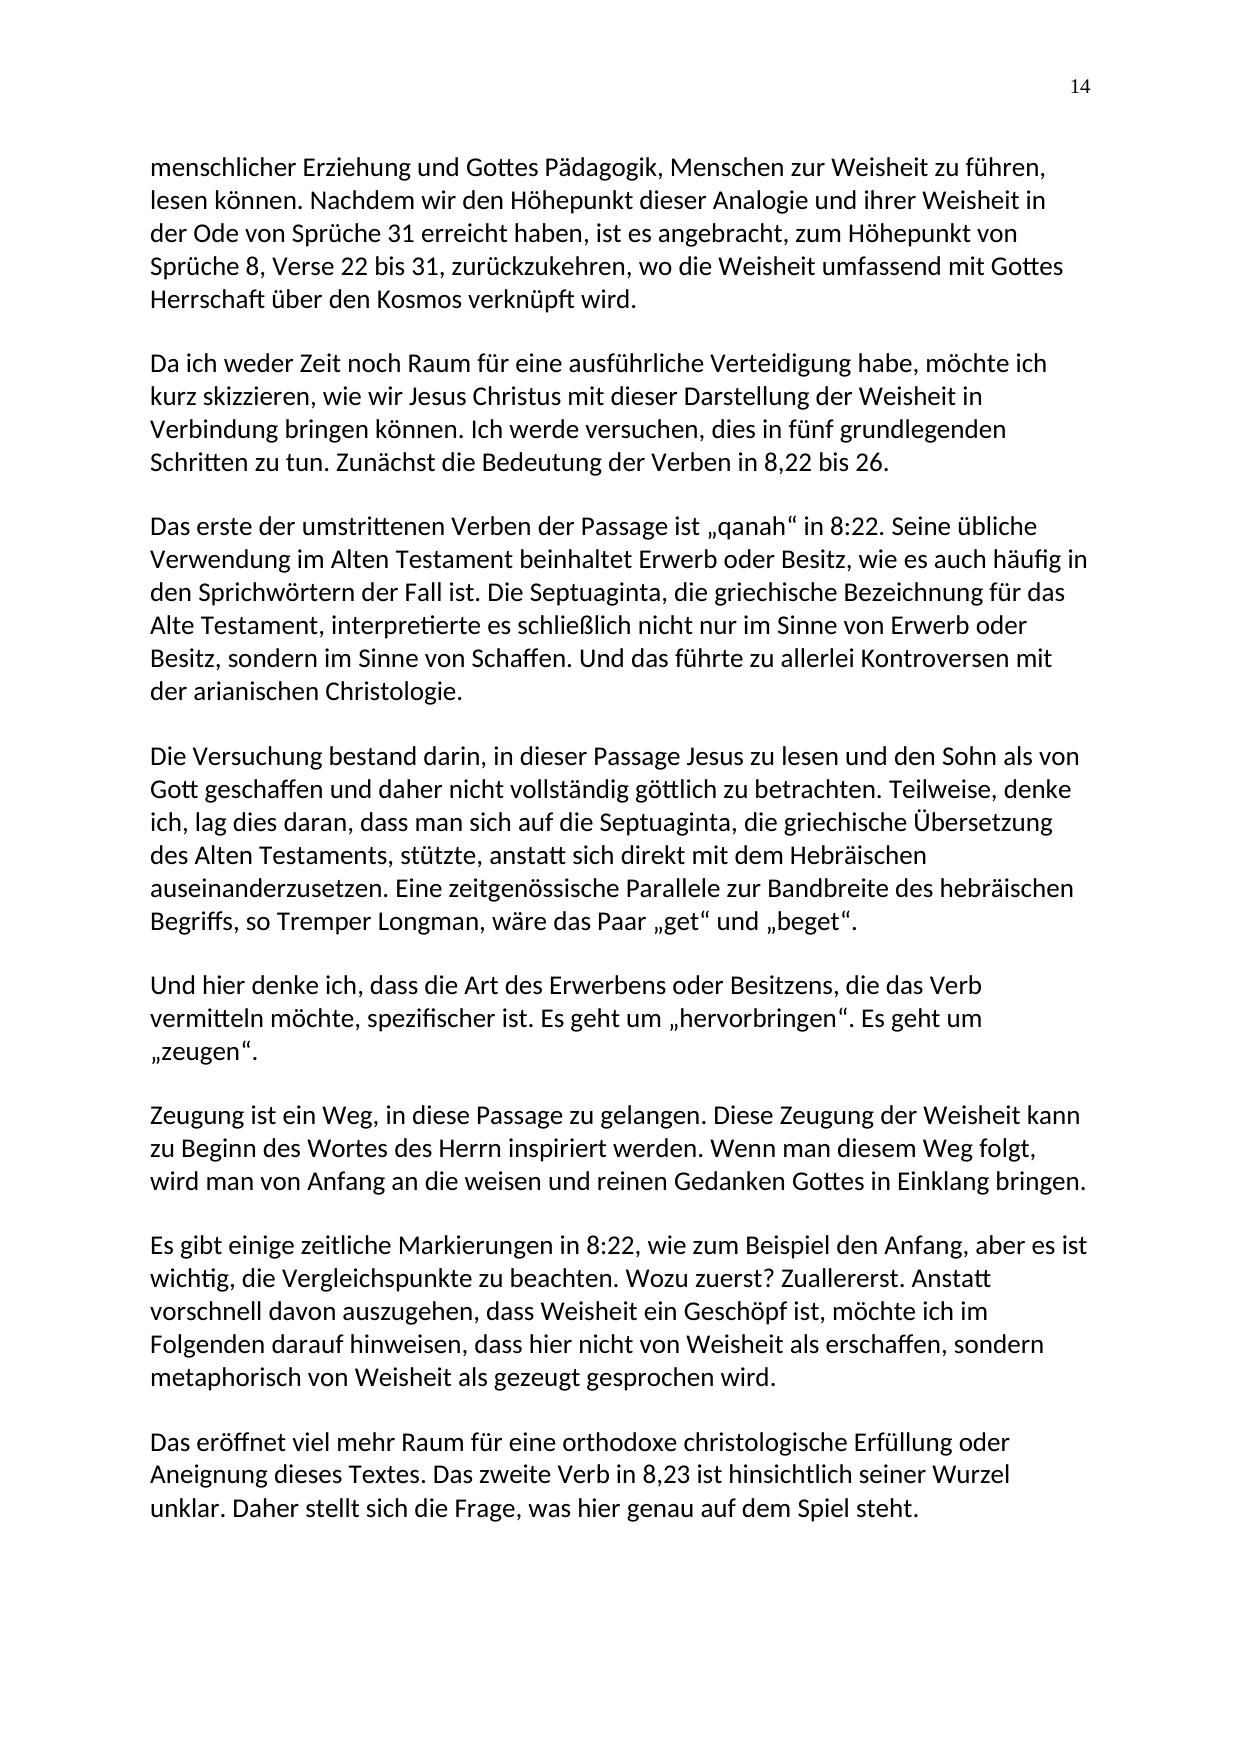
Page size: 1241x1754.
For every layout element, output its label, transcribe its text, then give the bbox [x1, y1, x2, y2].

text Das eröffnet viel mehr Raum für eine orthodoxe christologische Erfüllung oder Aneignung dieses Textes. Das zweite Verb in 8,23 ist hinsichtlich seiner Wurzel unklar. Daher stellt sich die Frage, was hier genau auf dem Spiel steht. [150, 1425, 1090, 1524]
text Die Versuchung bestand darin, in dieser Passage Jesus zu lesen und den Sohn als von Gott geschaffen und daher nicht vollständig göttlich zu betrachten. Teilweise, denke ich, lag dies daran, dass man sich auf die Septuaginta, die griechische Übersetzung des Alten Testaments, stützte, anstatt sich direkt mit dem Hebräischen auseinanderzusetzen. Eine zeitgenössische Parallele zur Bandbreite des hebräischen Begriffs, so Tremper Longman, wäre das Paar „get“ und „beget“. [150, 739, 1090, 937]
text Das erste der umstrittenen Verben der Passage ist „qanah“ in 8:22. Seine übliche Verwendung im Alten Testament beinhaltet Erwerb oder Besitz, wie es auch häufig in den Sprichwörtern der Fall ist. Die Septuaginta, die griechische Bezeichnung für das Alte Testament, interpretierte es schließlich nicht nur im Sinne von Erwerb oder Besitz, sondern im Sinne von Schaffen. Und das führte zu allerlei Kontroversen mit der arianischen Christologie. [150, 509, 1090, 708]
text Da ich weder Zeit noch Raum für eine ausführliche Verteidigung habe, möchte ich kurz skizzieren, wie wir Jesus Christus mit dieser Darstellung der Weisheit in Verbindung bringen können. Ich werde versuchen, dies in fünf grundlegenden Schritten zu tun. Zunächst die Bedeutung der Verben in 8,22 bis 26. [150, 346, 1090, 478]
text Und hier denke ich, dass die Art des Erwerbens oder Besitzens, die das Verb vermitteln möchte, spezifischer ist. Es geht um „hervorbringen“. Es geht um „zeugen“. [150, 968, 1090, 1067]
text Es gibt einige zeitliche Markierungen in 8:22, wie zum Beispiel den Anfang, aber es ist wichtig, die Vergleichspunkte zu beachten. Wozu zuerst? Zuallererst. Anstatt vorschnell davon auszugehen, dass Weisheit ein Geschöpf ist, möchte ich im Folgenden darauf hinweisen, dass hier nicht von Weisheit als erschaffen, sondern metaphorisch von Weisheit als gezeugt gesprochen wird. [150, 1228, 1090, 1393]
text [150, 150, 1090, 315]
text Zeugung ist ein Weg, in diese Passage zu gelangen. Diese Zeugung der Weisheit kann zu Beginn des Wortes des Herrn inspiriert werden. Wenn man diesem Weg folgt, wird man von Anfang an die weisen und reinen Gedanken Gottes in Einklang bringen. [150, 1098, 1090, 1197]
